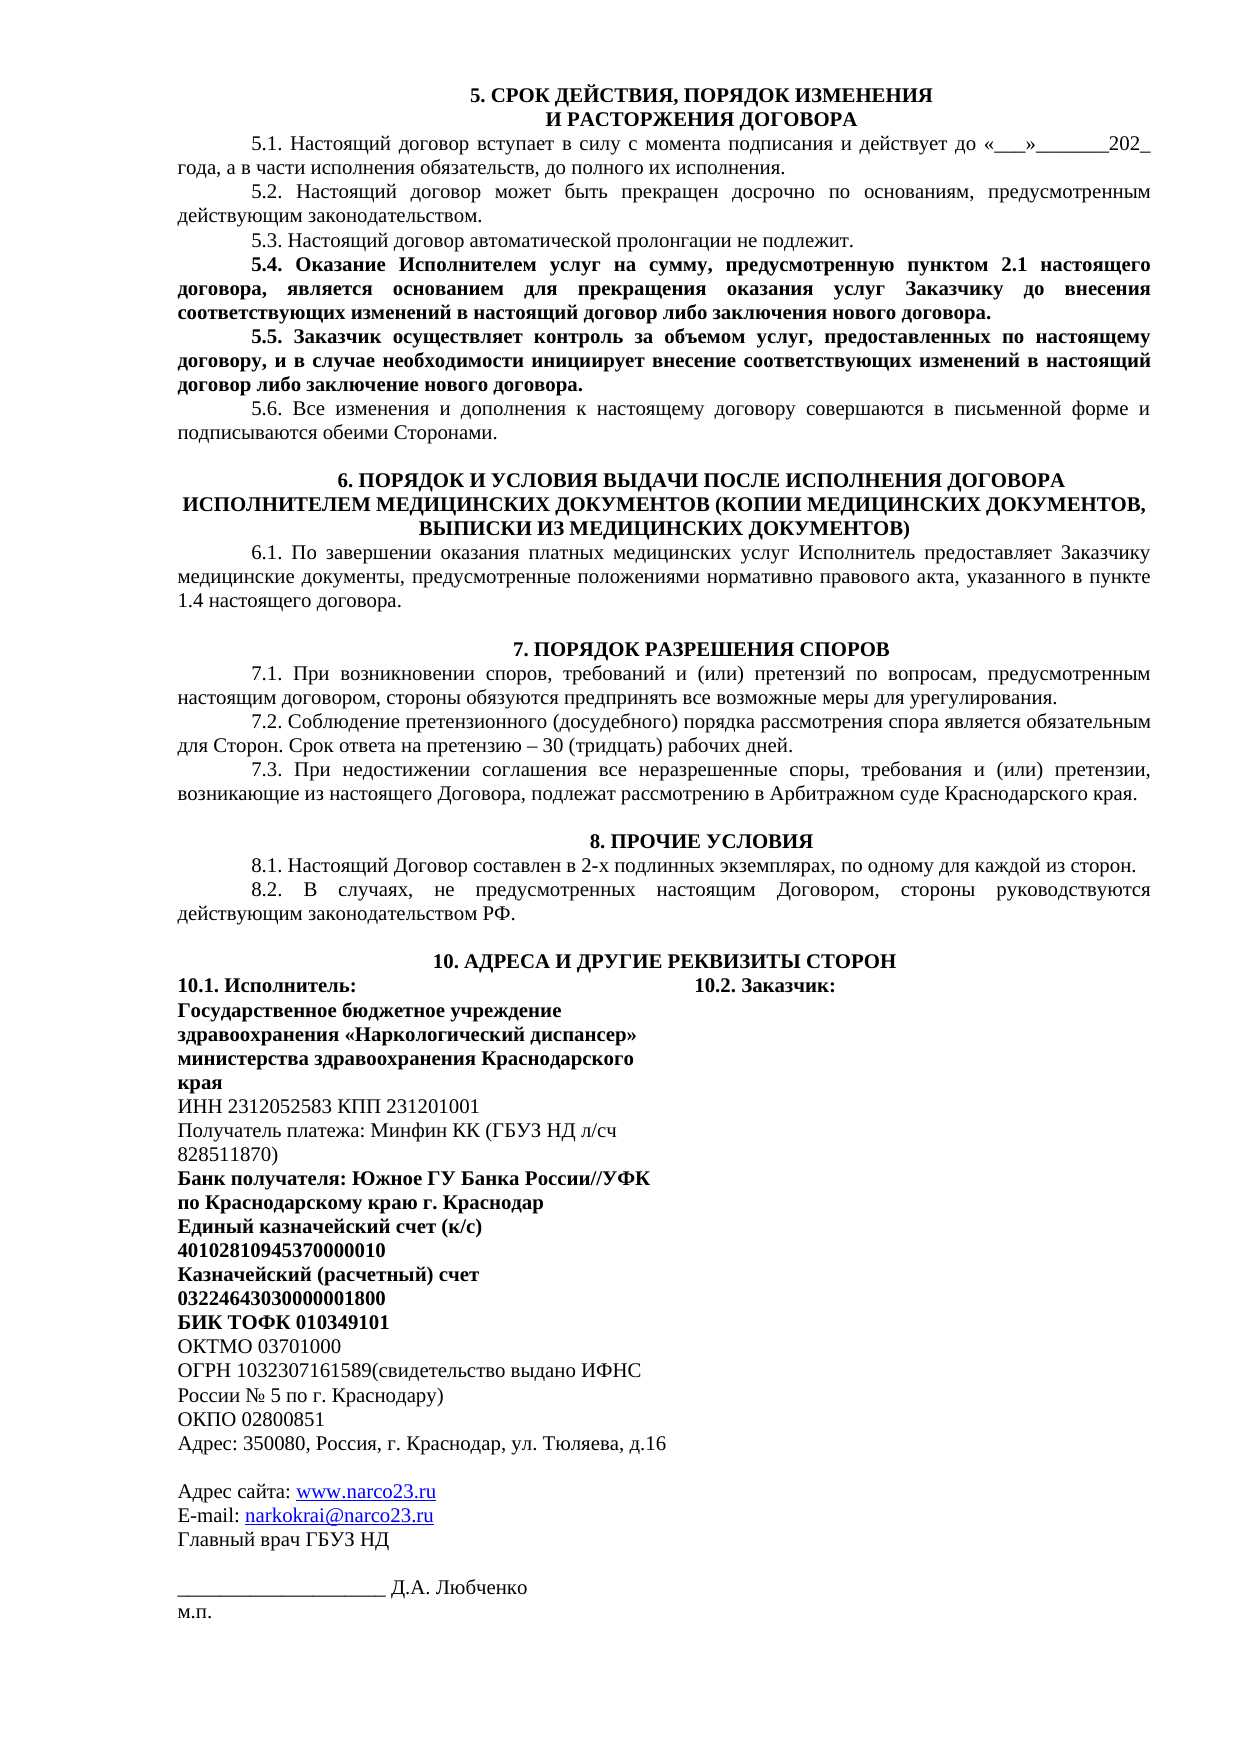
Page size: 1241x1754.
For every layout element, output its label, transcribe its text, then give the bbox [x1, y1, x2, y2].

text 5. СРОК ДЕЙСТВИЯ, ПОРЯДОК ИЗМЕНЕНИЯ [177, 83, 1152, 107]
text И РАСТОРЖЕНИЯ ДОГОВОРА [177, 107, 1152, 131]
text 10. АДРЕСА И ДРУГИЕ РЕКВИЗИТЫ СТОРОН [177, 949, 1152, 973]
text 5.2. Настоящий договор может быть прекращен досрочно по основаниям, предусмотренным действующим законодательством. [177, 179, 1152, 227]
text 5.6. Все изменения и дополнения к настоящему договору совершаются в письменной форме и подписываются обеими Сторонами. [177, 396, 1152, 444]
text 5.4. Оказание Исполнителем услуг на сумму, предусмотренную пунктом 2.1 настоящего договора, является основанием для прекращения оказания услуг Заказчику до внесения соответствующих изменений в настоящий договор либо заключения нового договора. [177, 252, 1152, 324]
text 6.1. По завершении оказания платных медицинских услуг Исполнитель предоставляет Заказчику медицинские документы, предусмотренные положениями нормативно правового акта, указанного в пункте 1.4 настоящего договора. [177, 540, 1152, 612]
text 8.2. В случаях, не предусмотренных настоящим Договором, стороны руководствуются действующим законодательством РФ. [177, 877, 1152, 925]
table_header 10.1. Исполнитель: Государственное бюджетное учреждение здравоохранения «Наркологический диспансер» министерства здравоохранения Краснодарского края ИНН 2312052583 КПП 231201001 Получатель платежа: Минфин КК (ГБУЗ НД л/сч 828511870) Банк получателя: Южное ГУ Банка России//УФК по Краснодарскому краю г. Краснодар Единый казначейский счет (к/с) 40102810945370000010 Казначейский (расчетный) счет 03224643030000001800 БИК ТОФК 010349101 ОКТМО 03701000 ОГРН 1032307161589(свидетельство выдано ИФНС России № 5 по г. Краснодару) ОКПО 02800851 Адрес: 350080, Россия, г. Краснодар, ул. Тюляева, д.16 Адрес сайта: www.narco23.ru E-mail: narkokrai@narco23.ru Главный врач ГБУЗ НД ____________________ Д.А. Любченко м.п. [166, 974, 683, 1623]
text 7.2. Соблюдение претензионного (досудебного) порядка рассмотрения спора является обязательным для Сторон. Срок ответа на претензию – 30 (тридцать) рабочих дней. [177, 709, 1152, 757]
text 5.1. Настоящий договор вступает в силу с момента подписания и действует до «___»_______202_ года, а в части исполнения обязательств, до полного их исполнения. [177, 131, 1152, 179]
table_header 10.2. Заказчик: [683, 974, 1225, 1623]
text 8. ПРОЧИЕ УСЛОВИЯ [177, 829, 1152, 853]
text 8.1. Настоящий Договор составлен в 2-х подлинных экземплярах, по одному для каждой из сторон. [177, 853, 1152, 877]
text 5.3. Настоящий договор автоматической пролонгации не подлежит. [177, 227, 1152, 252]
text 7. ПОРЯДОК РАЗРЕШЕНИЯ СПОРОВ [177, 637, 1152, 661]
text 7.3. При недостижении соглашения все неразрешенные споры, требования и (или) претензии, возникающие из настоящего Договора, подлежат рассмотрению в Арбитражном суде Краснодарского края. [177, 757, 1152, 805]
text 7.1. При возникновении споров, требований и (или) претензий по вопросам, предусмотренным настоящим договором, стороны обязуются предпринять все возможные меры для урегулирования. [177, 661, 1152, 709]
text 6. ПОРЯДОК И УСЛОВИЯ ВЫДАЧИ ПОСЛЕ ИСПОЛНЕНИЯ ДОГОВОРА ИСПОЛНИТЕЛЕМ МЕДИЦИНСКИХ ДОКУМЕНТОВ (КОПИИ МЕДИЦИНСКИХ ДОКУМЕНТОВ, ВЫПИСКИ ИЗ МЕДИЦИНСКИХ ДОКУМЕНТОВ) [177, 468, 1152, 540]
text 5.5. Заказчик осуществляет контроль за объемом услуг, предоставленных по настоящему договору, и в случае необходимости инициирует внесение соответствующих изменений в настоящий договор либо заключение нового договора. [177, 324, 1152, 396]
